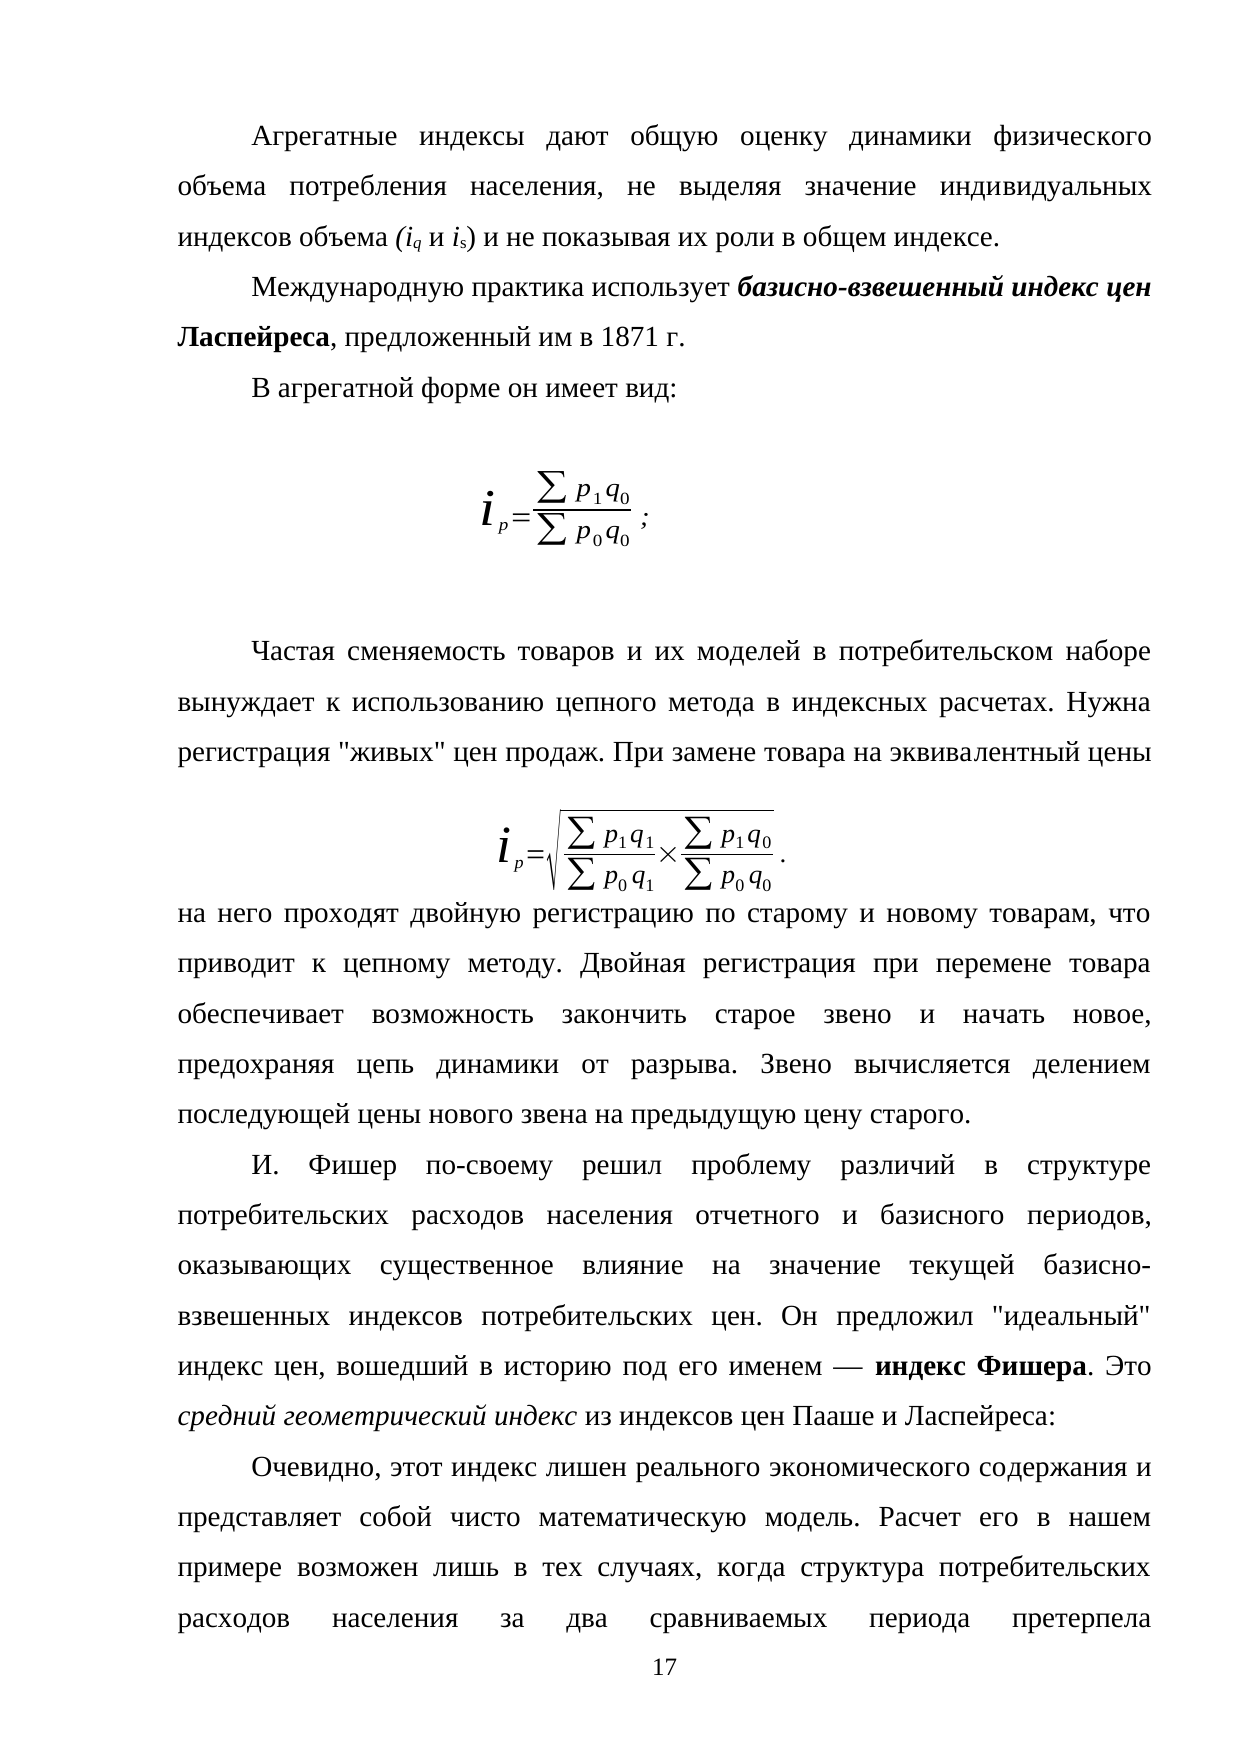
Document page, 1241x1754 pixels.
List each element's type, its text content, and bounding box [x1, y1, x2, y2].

text Агрегатные индексы дают общую оценку динамики физического объема потребления населения, не выделяя значение индивидуальных индексов объема (iq и is) и не показывая их роли в общем индексе. [177, 118, 1152, 252]
text Международную практика использует базисно-взвешенный индекс цен Ласпейреса, предложенный им в . [177, 269, 1152, 353]
text В агрегатной форме он имеет вид: [177, 370, 1152, 403]
text Частая сменяемость товаров и их моделей в потребительском наборе вынуждает к использованию цепного метода в индексных расчетах. Нужна регистрация "живых" цен продаж. При замене товара на эквивалентный цены на него проходят двойную регистрацию по старому и новому товарам, что приводит к цепному методу. Двойная регистрация при перемене товара обеспечивает возможность закончить старое звено и начать новое, предохраняя цепь динамики от разрыва. Звено вычисляется делением последующей цены нового звена на предыдущую цену старого. [177, 633, 1152, 1130]
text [177, 1449, 1152, 1633]
text И. Фишер по-своему решил проблему различий в структуре потребительских расходов населения отчетного и базисного периодов, оказывающих существенное влияние на значение текущей базисно-взвешенных индексов потребительских цен. Он предложил "идеальный" индекс цен, вошедший в историю под его именем — индекс Фишера. Это средний геометрический индекс из индексов цен Пааше и Ласпейреса: [177, 1147, 1152, 1432]
